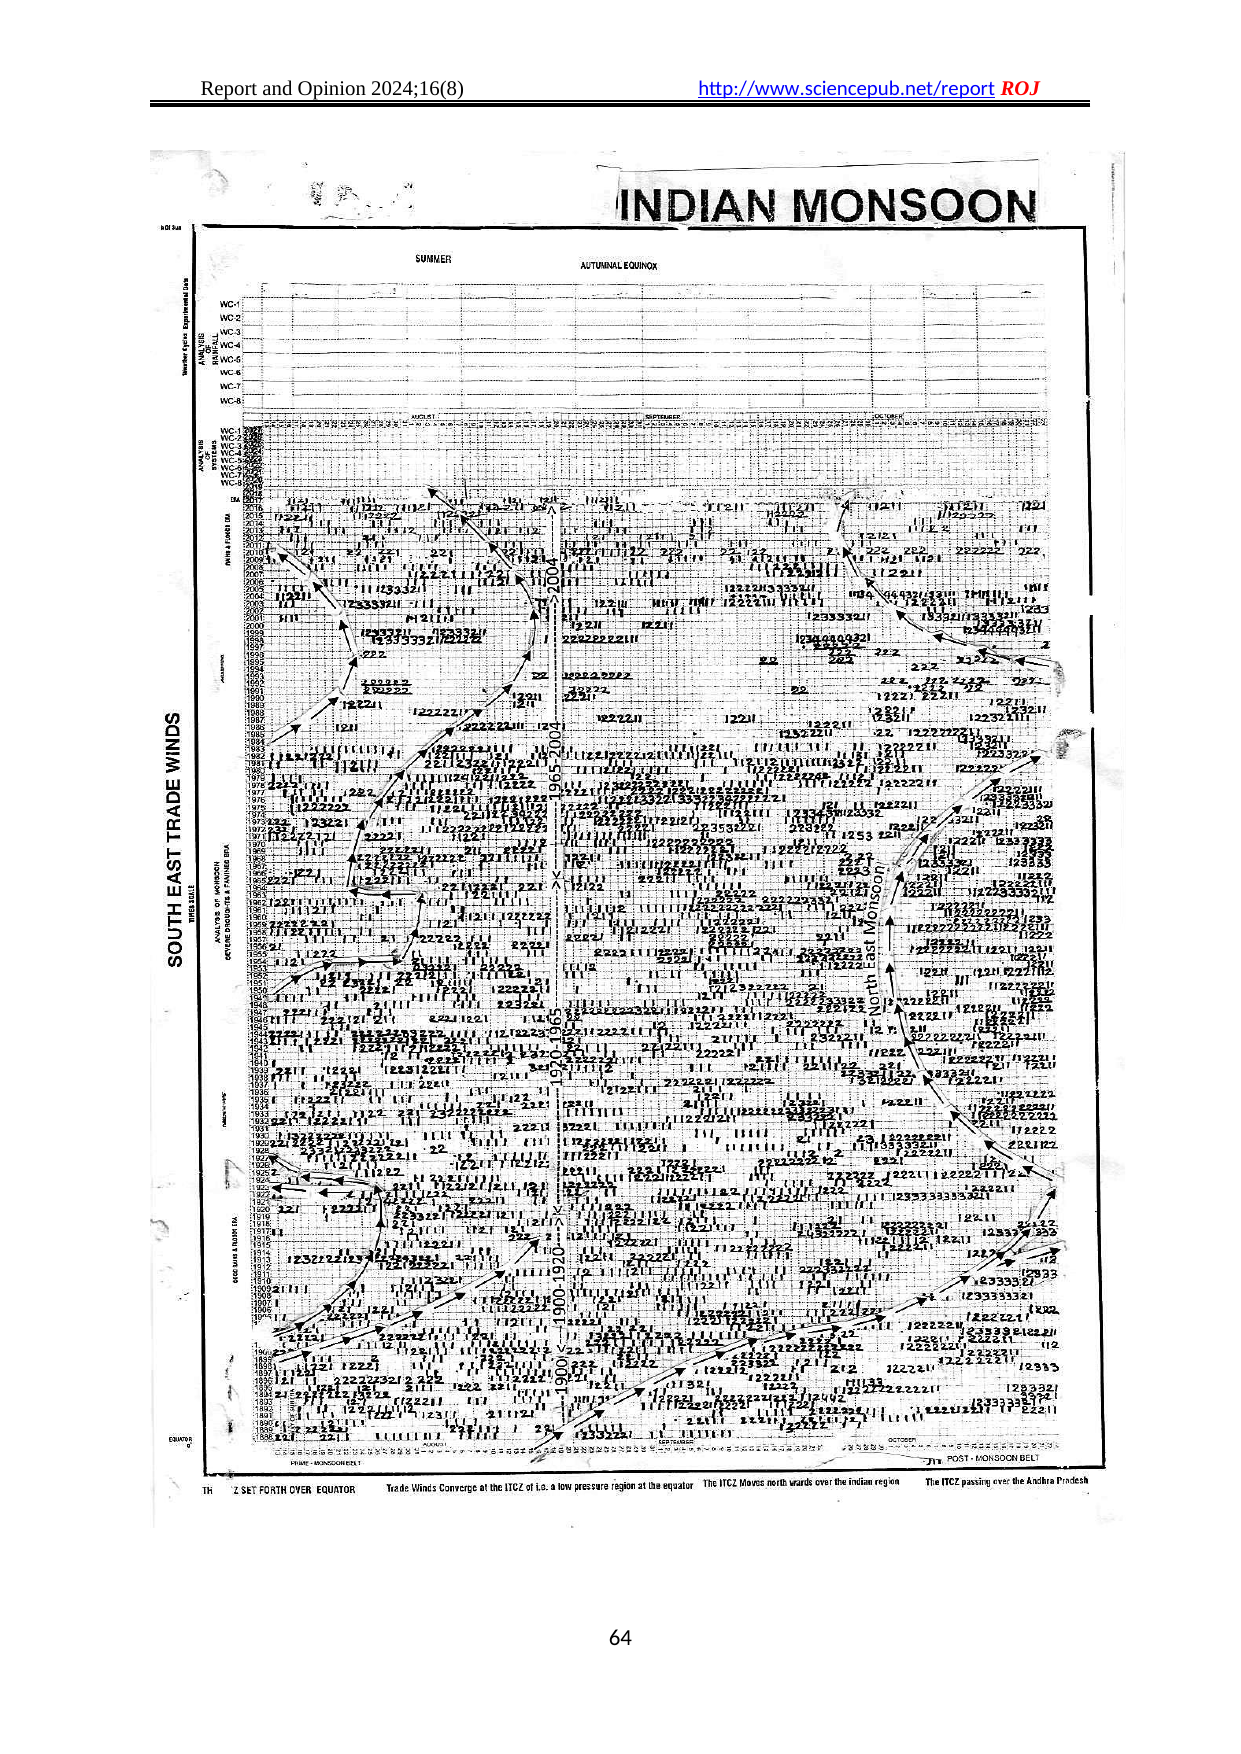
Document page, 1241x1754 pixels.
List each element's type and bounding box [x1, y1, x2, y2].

picture [150, 150, 1125, 1528]
